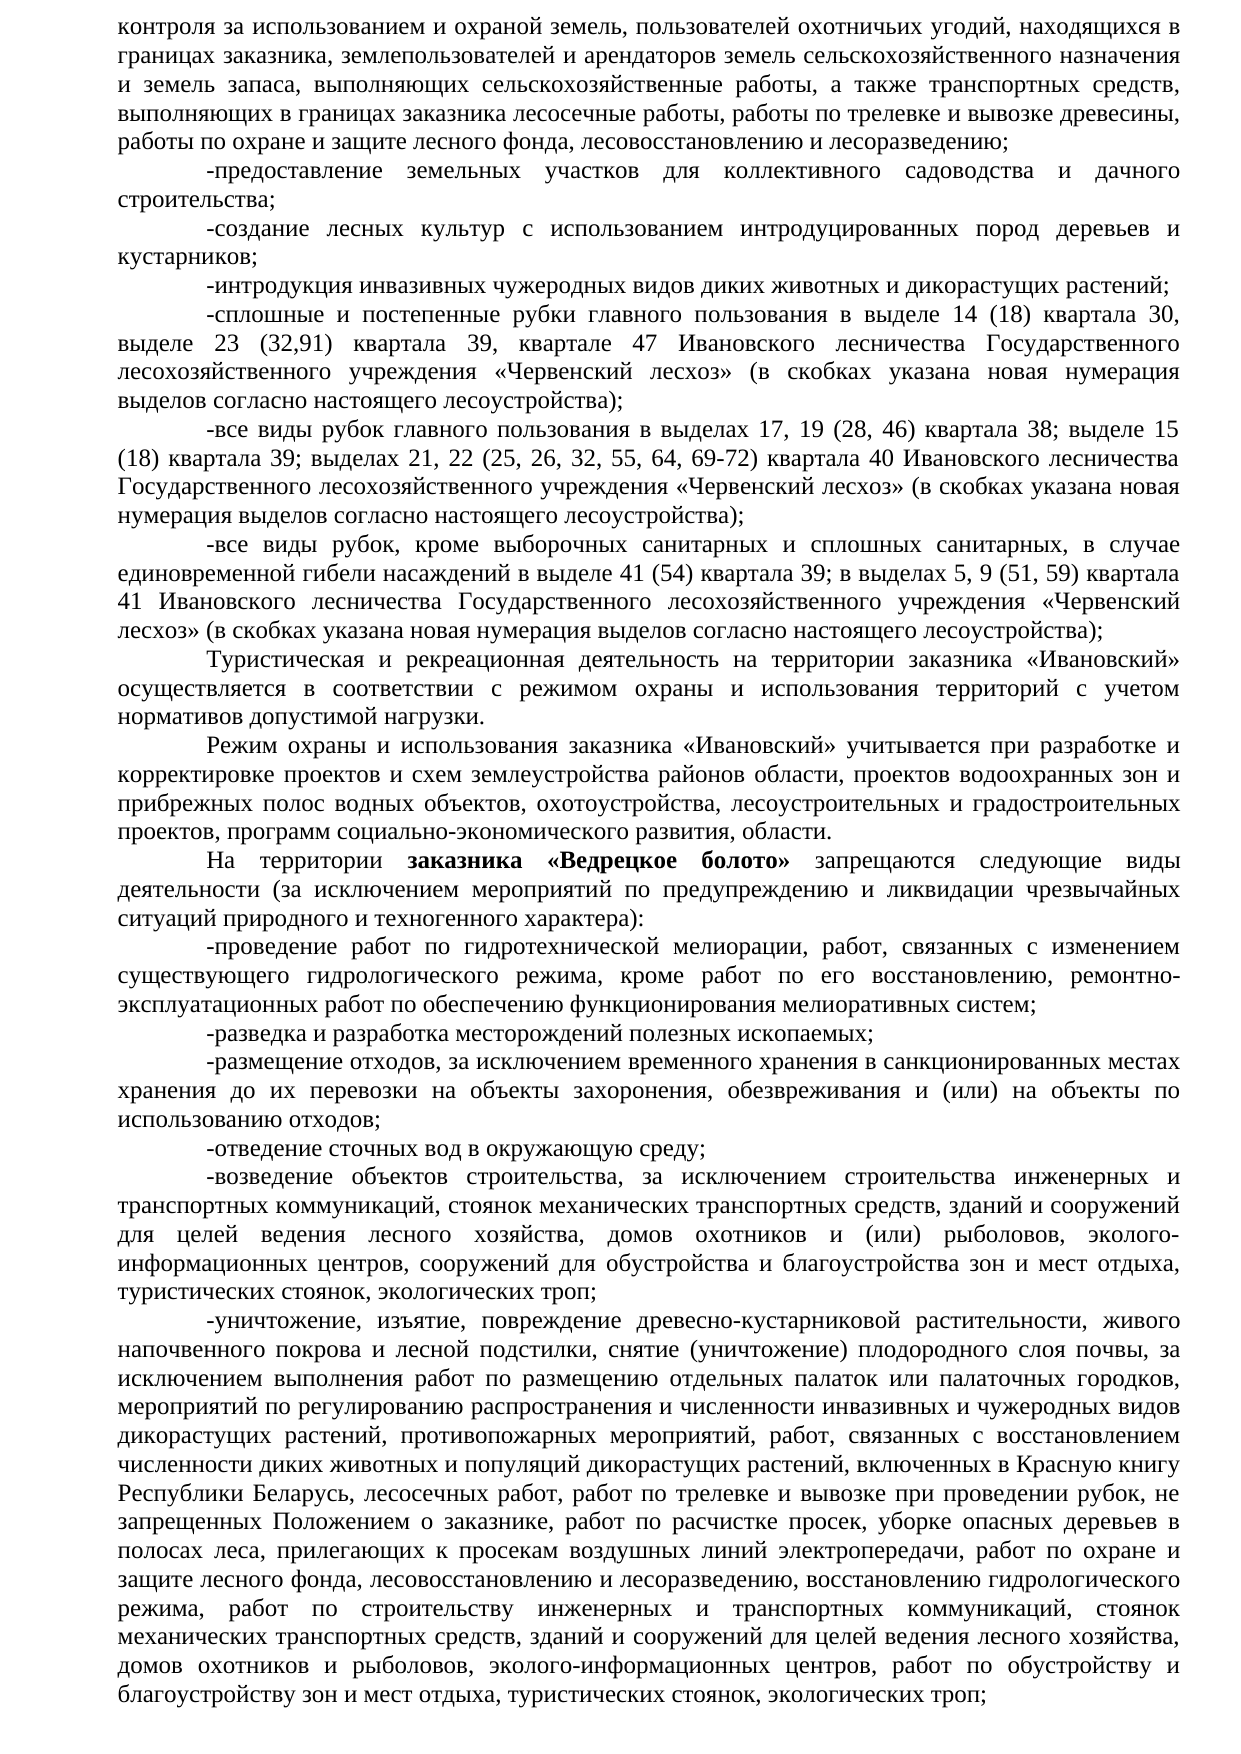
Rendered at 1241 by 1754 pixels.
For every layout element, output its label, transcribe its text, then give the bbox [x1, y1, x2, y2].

text -проведение работ по гидротехнической мелиорации, работ, связанных с изменением существующего гидрологического режима, кроме работ по его восстановлению, ремонтно-эксплуатационных работ по обеспечению функционирования мелиоративных систем; [117, 931, 1181, 1018]
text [117, 11, 1181, 155]
text Туристическая и рекреационная деятельность на территории заказника «Ивановский» осуществляется в соответствии с режимом охраны и использования территорий с учетом нормативов допустимой нагрузки. [117, 644, 1181, 730]
text -размещение отходов, за исключением временного хранения в санкционированных местах хранения до их перевозки на объекты захоронения, обезвреживания и (или) на объекты по использованию отходов; [117, 1046, 1181, 1133]
text -все виды рубок главного пользования в выделах 17, 19 (28, 46) квартала 38; выделе 15 (18) квартала 39; выделах 21, 22 (25, 26, 32, 55, 64, 69-72) квартала 40 Ивановского лесничества Государственного лесохозяйственного учреждения «Червенский лесхоз» (в скобках указана новая нумерация выделов согласно настоящего лесоустройства); [117, 414, 1181, 529]
text -все виды рубок, кроме выборочных санитарных и сплошных санитарных, в случае единовременной гибели насаждений в выделе 41 (54) квартала 39; в выделах 5, 9 (51, 59) квартала 41 Ивановского лесничества Государственного лесохозяйственного учреждения «Червенский лесхоз» (в скобках указана новая нумерация выделов согласно настоящего лесоустройства); [117, 529, 1181, 644]
text Режим охраны и использования заказника «Ивановский» учитывается при разработке и корректировке проектов и схем землеустройства районов области, проектов водоохранных зон и прибрежных полос водных объектов, охотоустройства, лесоустроительных и градостроительных проектов, программ социально-экономического развития, области. [117, 730, 1181, 845]
text -уничтожение, изъятие, повреждение древесно-кустарниковой растительности, живого напочвенного покрова и лесной подстилки, снятие (уничтожение) плодородного слоя почвы, за исключением выполнения работ по размещению отдельных палаток или палаточных городков, мероприятий по регулированию распространения и численности инвазивных и чужеродных видов дикорастущих растений, противопожарных мероприятий, работ, связанных с восстановлением численности диких животных и популяций дикорастущих растений, включенных в Красную книгу Республики Беларусь, лесосечных работ, работ по трелевке и вывозке при проведении рубок, не запрещенных Положением о заказнике, работ по расчистке просек, уборке опасных деревьев в полосах леса, прилегающих к просекам воздушных линий электропередачи, работ по охране и защите лесного фонда, лесовосстановлению и лесоразведению, восстановлению гидрологического режима, работ по строительству инженерных и транспортных коммуникаций, стоянок механических транспортных средств, зданий и сооружений для целей ведения лесного хозяйства, домов охотников и рыболовов, эколого-информационных центров, работ по обустройству и благоустройству зон и мест отдыха, туристических стоянок, экологических троп; [117, 1305, 1181, 1708]
text -возведение объектов строительства, за исключением строительства инженерных и транспортных коммуникаций, стоянок механических транспортных средств, зданий и сооружений для целей ведения лесного хозяйства, домов охотников и (или) рыболовов, эколого-информационных центров, сооружений для обустройства и благоустройства зон и мест отдыха, туристических стоянок, экологических троп; [117, 1161, 1181, 1305]
text -отведение сточных вод в окружающую среду; [117, 1133, 1181, 1161]
text -предоставление земельных участков для коллективного садоводства и дачного строительства; [117, 155, 1181, 213]
text -сплошные и постепенные рубки главного пользования в выделе 14 (18) квартала 30, выделе 23 (32,91) квартала 39, квартале 47 Ивановского лесничества Государственного лесохозяйственного учреждения «Червенский лесхоз» (в скобках указана новая нумерация выделов согласно настоящего лесоустройства); [117, 299, 1181, 414]
text -интродукция инвазивных чужеродных видов диких животных и дикорастущих растений; [117, 270, 1181, 299]
text На территории заказника «Ведрецкое болото» запрещаются следующие виды деятельности (за исключением мероприятий по предупреждению и ликвидации чрезвычайных ситуаций природного и техногенного характера): [117, 845, 1181, 931]
text -создание лесных культур с использованием интродуцированных пород деревьев и кустарников; [117, 213, 1181, 270]
text -разведка и разработка месторождений полезных ископаемых; [117, 1018, 1181, 1046]
